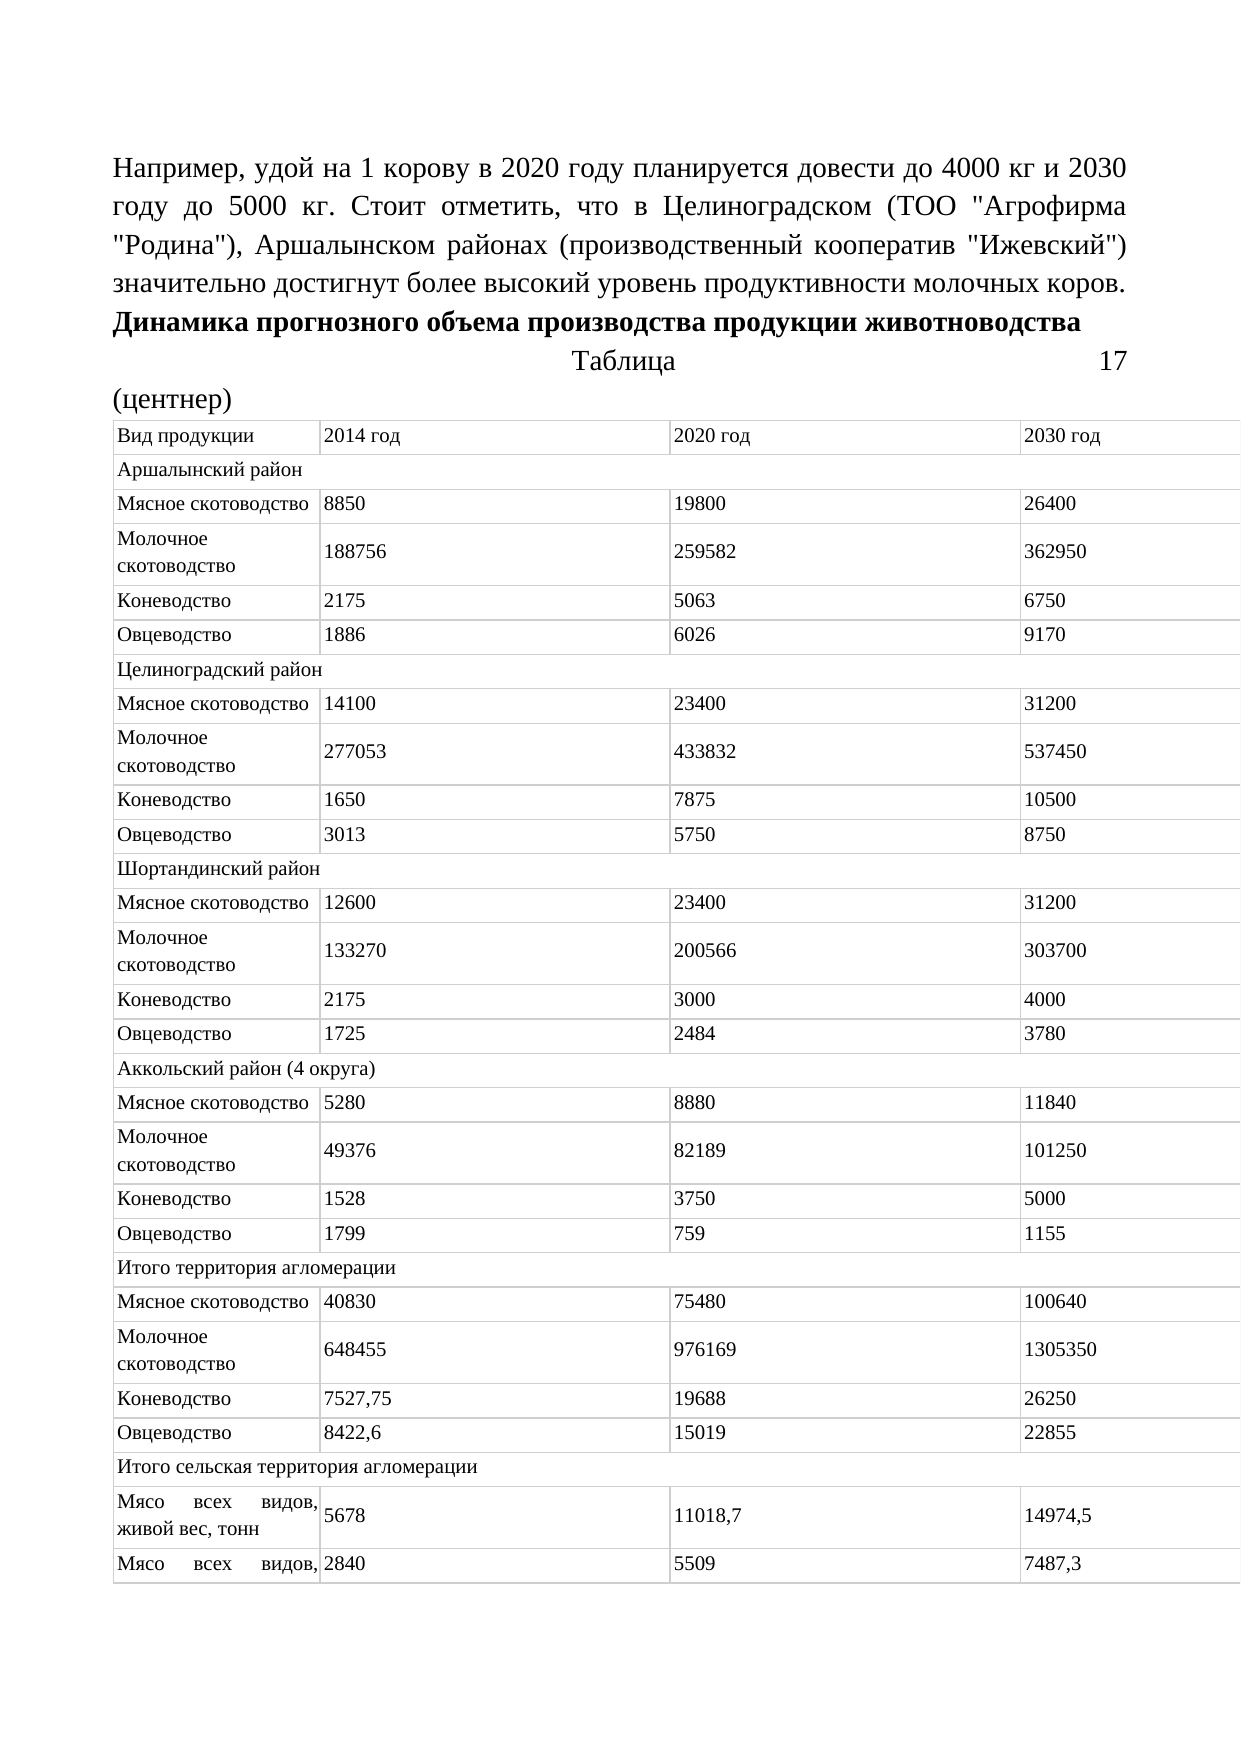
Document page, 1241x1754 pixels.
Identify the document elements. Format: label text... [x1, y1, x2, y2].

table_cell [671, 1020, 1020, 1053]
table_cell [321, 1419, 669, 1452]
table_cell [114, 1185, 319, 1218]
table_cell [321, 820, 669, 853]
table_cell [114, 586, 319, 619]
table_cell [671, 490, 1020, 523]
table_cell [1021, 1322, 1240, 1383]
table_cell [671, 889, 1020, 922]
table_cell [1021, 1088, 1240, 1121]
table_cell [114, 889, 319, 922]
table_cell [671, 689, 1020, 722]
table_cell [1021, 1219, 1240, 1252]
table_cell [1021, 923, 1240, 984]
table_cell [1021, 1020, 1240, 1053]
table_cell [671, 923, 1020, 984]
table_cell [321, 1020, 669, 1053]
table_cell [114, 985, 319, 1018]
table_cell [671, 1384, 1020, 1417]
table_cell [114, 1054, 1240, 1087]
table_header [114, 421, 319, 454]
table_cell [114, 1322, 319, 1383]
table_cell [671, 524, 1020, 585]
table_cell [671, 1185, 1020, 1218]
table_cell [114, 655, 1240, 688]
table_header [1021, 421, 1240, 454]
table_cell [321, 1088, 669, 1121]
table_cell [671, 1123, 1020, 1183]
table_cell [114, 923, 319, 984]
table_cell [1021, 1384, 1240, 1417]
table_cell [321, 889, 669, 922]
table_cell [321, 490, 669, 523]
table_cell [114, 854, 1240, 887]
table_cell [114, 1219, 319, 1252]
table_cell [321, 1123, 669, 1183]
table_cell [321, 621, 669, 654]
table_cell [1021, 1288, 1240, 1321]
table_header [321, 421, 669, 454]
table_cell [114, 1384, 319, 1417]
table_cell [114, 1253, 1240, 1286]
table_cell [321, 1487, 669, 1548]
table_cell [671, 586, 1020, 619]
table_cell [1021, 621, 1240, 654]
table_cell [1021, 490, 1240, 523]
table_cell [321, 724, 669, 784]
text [112, 150, 1128, 299]
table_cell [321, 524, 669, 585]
text Таблица 17 (центнер) [112, 343, 1128, 415]
text Динамика прогнозного объема производства продукции животноводства [112, 304, 1128, 338]
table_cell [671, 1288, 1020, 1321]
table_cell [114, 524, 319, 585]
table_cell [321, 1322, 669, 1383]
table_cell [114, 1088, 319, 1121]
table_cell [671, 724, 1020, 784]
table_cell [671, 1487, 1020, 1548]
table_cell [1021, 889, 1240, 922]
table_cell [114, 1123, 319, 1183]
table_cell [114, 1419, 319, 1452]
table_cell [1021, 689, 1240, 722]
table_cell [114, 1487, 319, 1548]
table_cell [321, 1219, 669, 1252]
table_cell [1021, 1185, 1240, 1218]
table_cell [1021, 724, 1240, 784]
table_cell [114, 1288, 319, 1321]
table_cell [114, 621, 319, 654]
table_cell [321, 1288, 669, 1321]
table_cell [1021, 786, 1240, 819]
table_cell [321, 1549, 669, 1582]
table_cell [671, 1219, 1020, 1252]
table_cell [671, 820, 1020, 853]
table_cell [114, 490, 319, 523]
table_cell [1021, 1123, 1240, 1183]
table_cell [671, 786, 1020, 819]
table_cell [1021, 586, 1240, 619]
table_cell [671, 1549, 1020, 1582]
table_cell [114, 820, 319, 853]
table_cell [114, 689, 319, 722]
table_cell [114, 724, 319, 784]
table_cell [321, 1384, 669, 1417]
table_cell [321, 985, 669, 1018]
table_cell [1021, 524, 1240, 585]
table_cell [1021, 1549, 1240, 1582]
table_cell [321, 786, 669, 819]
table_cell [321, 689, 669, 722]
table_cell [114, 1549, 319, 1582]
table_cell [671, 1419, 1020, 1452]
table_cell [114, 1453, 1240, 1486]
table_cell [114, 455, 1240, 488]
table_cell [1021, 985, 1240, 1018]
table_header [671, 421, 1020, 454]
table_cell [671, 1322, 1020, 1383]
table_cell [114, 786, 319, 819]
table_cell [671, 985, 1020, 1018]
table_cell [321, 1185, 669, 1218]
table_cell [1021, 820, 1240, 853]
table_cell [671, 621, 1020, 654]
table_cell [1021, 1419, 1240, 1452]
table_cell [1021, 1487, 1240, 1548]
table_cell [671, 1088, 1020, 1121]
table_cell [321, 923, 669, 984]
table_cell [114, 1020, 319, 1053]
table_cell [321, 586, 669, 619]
